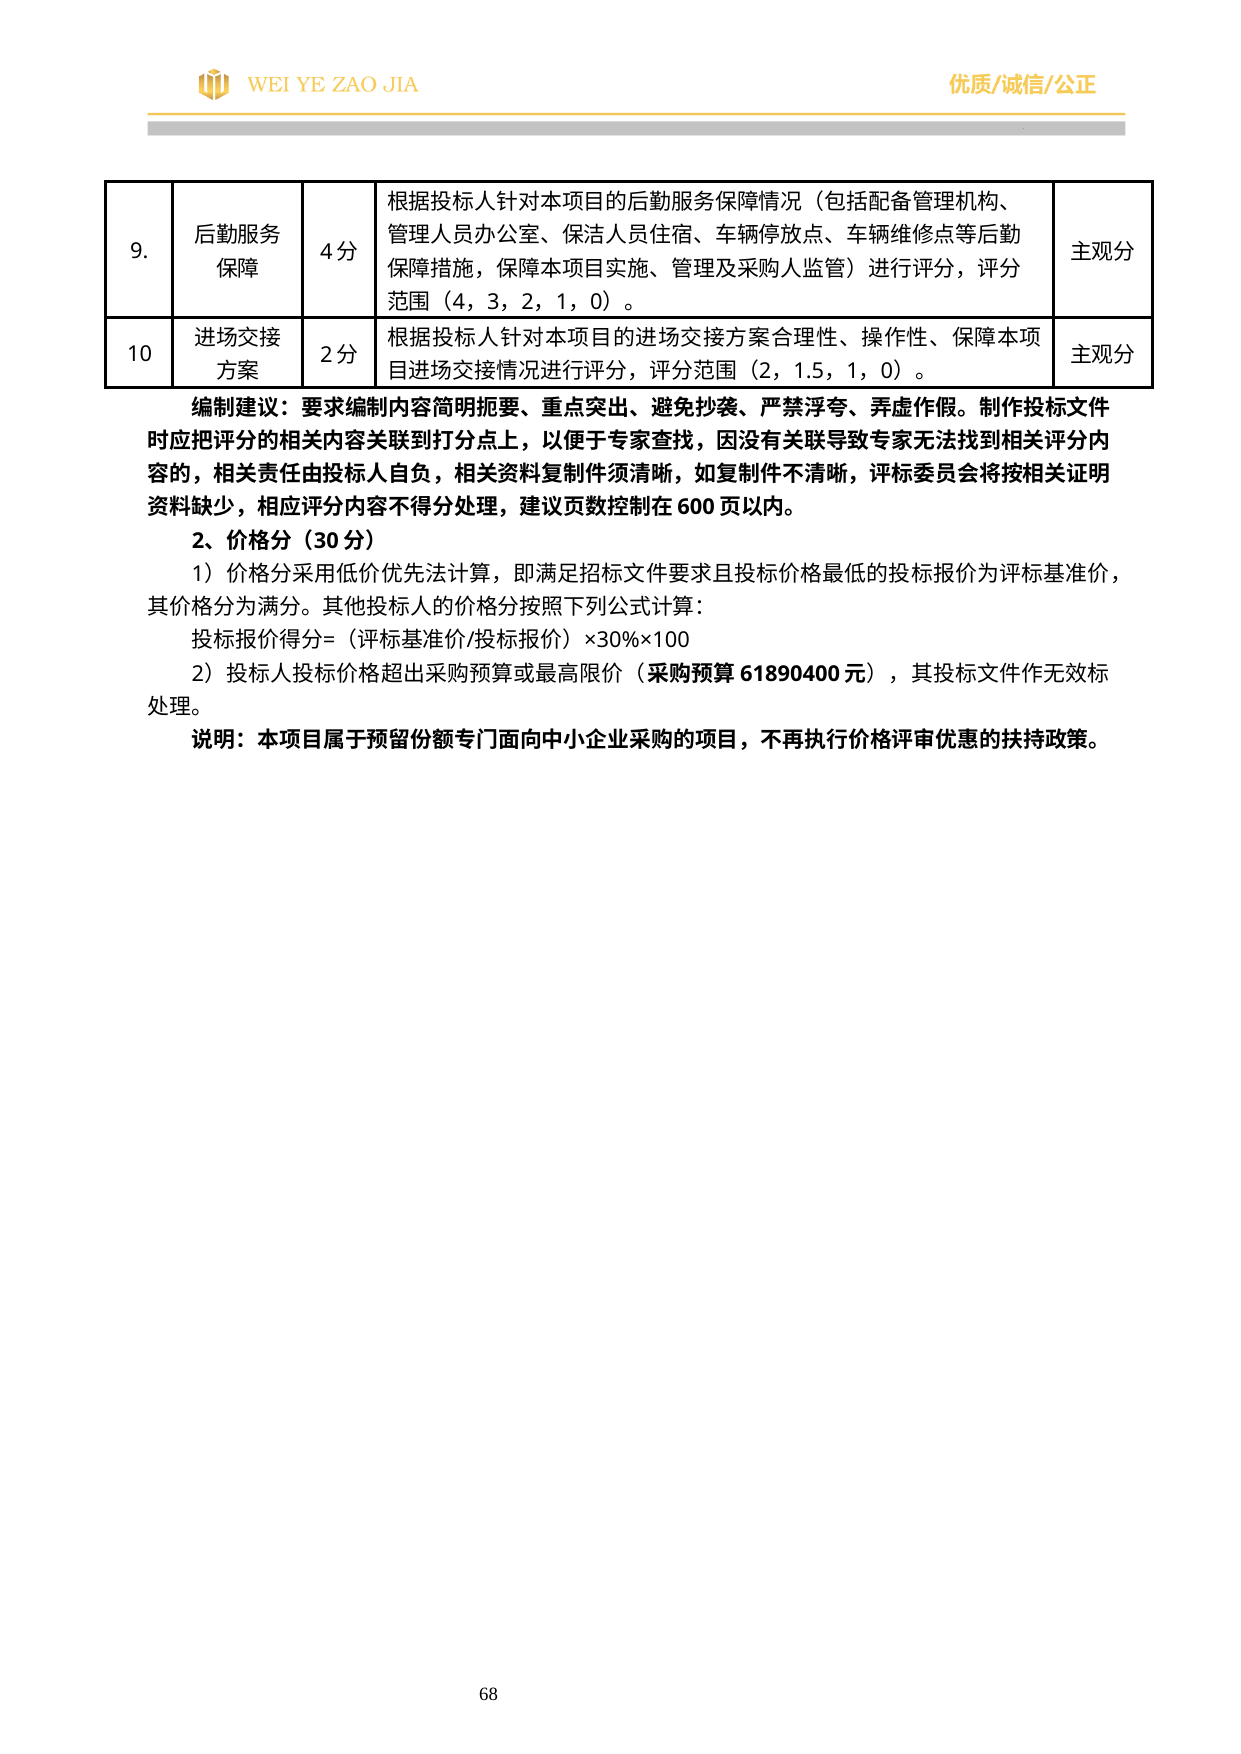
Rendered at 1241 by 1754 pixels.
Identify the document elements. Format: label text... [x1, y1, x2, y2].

text 投标报价得分=（评标基准价/投标报价）×30%×100 [148, 622, 1110, 655]
picture [147, 45, 1126, 146]
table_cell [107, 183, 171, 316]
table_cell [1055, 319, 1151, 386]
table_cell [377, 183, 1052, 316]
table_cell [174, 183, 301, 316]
text 说明：本项目属于预留份额专门面向中小企业采购的项目，不再执行价格评审优惠的扶持政策。 [148, 721, 1110, 754]
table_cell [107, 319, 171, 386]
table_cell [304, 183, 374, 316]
text 1）价格分采用低价优先法计算，即满足招标文件要求且投标价格最低的投标报价为评标基准价，其价格分为满分。其他投标人的价格分按照下列公式计算： [148, 555, 1110, 622]
text 2、价格分（30分） [148, 522, 1110, 555]
text 2）投标人投标价格超出采购预算或最高限价（采购预算61890400元），其投标文件作无效标处理。 [148, 655, 1110, 721]
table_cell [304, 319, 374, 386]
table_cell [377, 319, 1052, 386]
text 编制建议：要求编制内容简明扼要、重点突出、避免抄袭、严禁浮夸、弄虚作假。制作投标文件时应把评分的相关内容关联到打分点上，以便于专家查找，因没有关联导致专家无法找到相关评分内容的，相关责任由投标人自负，相关资料复制件须清晰，如复制件不清晰，评标委员会将按相关证明资料缺少，相应评分内容不得分处理，建议页数控制在600页以内。 [148, 389, 1110, 522]
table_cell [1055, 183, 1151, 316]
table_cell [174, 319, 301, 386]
